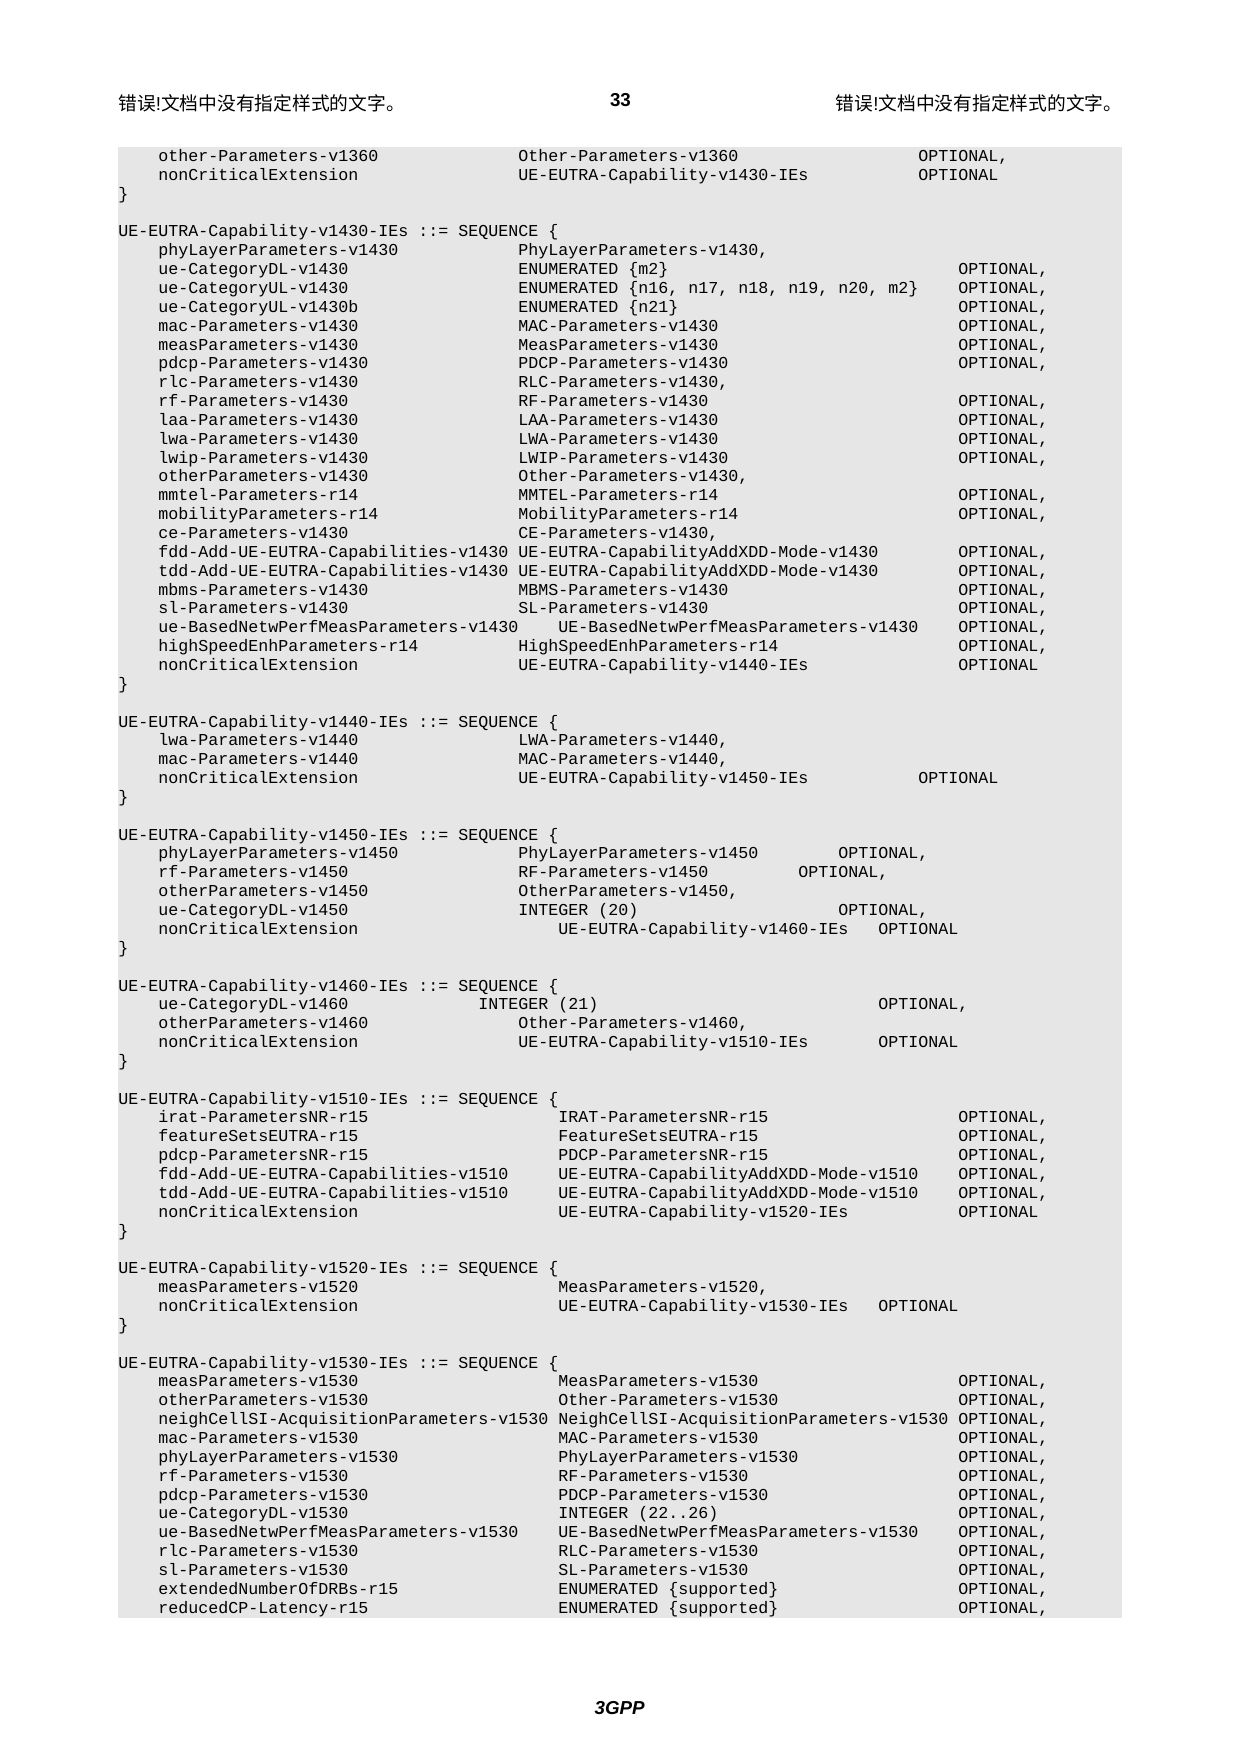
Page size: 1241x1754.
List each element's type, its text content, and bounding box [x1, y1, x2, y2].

text rf-Parameters-v1430 RF-Parameters-v1430 OPTIONAL, [118, 393, 1122, 411]
text mbms-Parameters-v1430 MBMS-Parameters-v1430 OPTIONAL, [118, 581, 1122, 600]
text ue-CategoryUL-v1430 ENUMERATED {n16, n17, n18, n19, n20, m2} OPTIONAL, [118, 279, 1122, 298]
text } [118, 1222, 1122, 1241]
text ue-CategoryDL-v1460 INTEGER (21) OPTIONAL, [118, 996, 1122, 1015]
text measParameters-v1530 MeasParameters-v1530 OPTIONAL, [118, 1373, 1122, 1392]
text } [118, 185, 1122, 204]
text UE-EUTRA-Capability-v1430-IEs ::= SEQUENCE { [118, 223, 1122, 242]
text rlc-Parameters-v1530 RLC-Parameters-v1530 OPTIONAL, [118, 1543, 1122, 1562]
text irat-ParametersNR-r15 IRAT-ParametersNR-r15 OPTIONAL, [118, 1109, 1122, 1128]
text otherParameters-v1430 Other-Parameters-v1430, [118, 468, 1122, 487]
text measParameters-v1430 MeasParameters-v1430 OPTIONAL, [118, 336, 1122, 355]
text measParameters-v1520 MeasParameters-v1520, [118, 1279, 1122, 1298]
text highSpeedEnhParameters-r14 HighSpeedEnhParameters-r14 OPTIONAL, [118, 638, 1122, 657]
text phyLayerParameters-v1530 PhyLayerParameters-v1530 OPTIONAL, [118, 1448, 1122, 1467]
text tdd-Add-UE-EUTRA-Capabilities-v1510 UE-EUTRA-CapabilityAddXDD-Mode-v1510 OPTIONAL, [118, 1184, 1122, 1203]
text featureSetsEUTRA-r15 FeatureSetsEUTRA-r15 OPTIONAL, [118, 1128, 1122, 1147]
text pdcp-ParametersNR-r15 PDCP-ParametersNR-r15 OPTIONAL, [118, 1147, 1122, 1166]
text } [118, 939, 1122, 958]
text lwip-Parameters-v1430 LWIP-Parameters-v1430 OPTIONAL, [118, 449, 1122, 468]
text UE-EUTRA-Capability-v1510-IEs ::= SEQUENCE { [118, 1090, 1122, 1109]
text neighCellSI-AcquisitionParameters-v1530 NeighCellSI-AcquisitionParameters-v1530 OPTIONAL, [118, 1411, 1122, 1429]
text laa-Parameters-v1430 LAA-Parameters-v1430 OPTIONAL, [118, 411, 1122, 430]
text fdd-Add-UE-EUTRA-Capabilities-v1510 UE-EUTRA-CapabilityAddXDD-Mode-v1510 OPTIONAL, [118, 1166, 1122, 1184]
text reducedCP-Latency-r15 ENUMERATED {supported} OPTIONAL, [118, 1599, 1122, 1618]
text pdcp-Parameters-v1530 PDCP-Parameters-v1530 OPTIONAL, [118, 1486, 1122, 1505]
text ue-BasedNetwPerfMeasParameters-v1430 UE-BasedNetwPerfMeasParameters-v1430 OPTIONAL, [118, 619, 1122, 638]
text rlc-Parameters-v1430 RLC-Parameters-v1430, [118, 374, 1122, 393]
text } [118, 1052, 1122, 1071]
text tdd-Add-UE-EUTRA-Capabilities-v1430 UE-EUTRA-CapabilityAddXDD-Mode-v1430 OPTIONAL, [118, 562, 1122, 581]
text ue-CategoryDL-v1430 ENUMERATED {m2} OPTIONAL, [118, 261, 1122, 279]
text ue-CategoryDL-v1450 INTEGER (20) OPTIONAL, [118, 902, 1122, 921]
text nonCriticalExtension UE-EUTRA-Capability-v1520-IEs OPTIONAL [118, 1203, 1122, 1222]
text ue-CategoryDL-v1530 INTEGER (22..26) OPTIONAL, [118, 1505, 1122, 1524]
text ue-BasedNetwPerfMeasParameters-v1530 UE-BasedNetwPerfMeasParameters-v1530 OPTIONAL, [118, 1524, 1122, 1543]
text mac-Parameters-v1530 MAC-Parameters-v1530 OPTIONAL, [118, 1429, 1122, 1448]
text sl-Parameters-v1430 SL-Parameters-v1430 OPTIONAL, [118, 600, 1122, 619]
text sl-Parameters-v1530 SL-Parameters-v1530 OPTIONAL, [118, 1562, 1122, 1580]
text ue-CategoryUL-v1430b ENUMERATED {n21} OPTIONAL, [118, 298, 1122, 317]
text rf-Parameters-v1530 RF-Parameters-v1530 OPTIONAL, [118, 1467, 1122, 1486]
text nonCriticalExtension UE-EUTRA-Capability-v1430-IEs OPTIONAL [118, 166, 1122, 185]
text nonCriticalExtension UE-EUTRA-Capability-v1530-IEs OPTIONAL [118, 1298, 1122, 1316]
text mobilityParameters-r14 MobilityParameters-r14 OPTIONAL, [118, 506, 1122, 524]
text otherParameters-v1460 Other-Parameters-v1460, [118, 1015, 1122, 1034]
text nonCriticalExtension UE-EUTRA-Capability-v1460-IEs OPTIONAL [118, 921, 1122, 939]
text UE-EUTRA-Capability-v1520-IEs ::= SEQUENCE { [118, 1260, 1122, 1279]
text lwa-Parameters-v1440 LWA-Parameters-v1440, [118, 732, 1122, 751]
text nonCriticalExtension UE-EUTRA-Capability-v1510-IEs OPTIONAL [118, 1034, 1122, 1052]
text rf-Parameters-v1450 RF-Parameters-v1450 OPTIONAL, [118, 864, 1122, 883]
text mac-Parameters-v1430 MAC-Parameters-v1430 OPTIONAL, [118, 317, 1122, 336]
text lwa-Parameters-v1430 LWA-Parameters-v1430 OPTIONAL, [118, 430, 1122, 449]
text UE-EUTRA-Capability-v1450-IEs ::= SEQUENCE { [118, 826, 1122, 845]
text UE-EUTRA-Capability-v1460-IEs ::= SEQUENCE { [118, 977, 1122, 996]
text otherParameters-v1530 Other-Parameters-v1530 OPTIONAL, [118, 1392, 1122, 1411]
text nonCriticalExtension UE-EUTRA-Capability-v1440-IEs OPTIONAL [118, 657, 1122, 675]
text UE-EUTRA-Capability-v1530-IEs ::= SEQUENCE { [118, 1354, 1122, 1373]
text extendedNumberOfDRBs-r15 ENUMERATED {supported} OPTIONAL, [118, 1580, 1122, 1599]
text mac-Parameters-v1440 MAC-Parameters-v1440, [118, 751, 1122, 770]
text otherParameters-v1450 OtherParameters-v1450, [118, 883, 1122, 902]
text fdd-Add-UE-EUTRA-Capabilities-v1430 UE-EUTRA-CapabilityAddXDD-Mode-v1430 OPTIONAL, [118, 543, 1122, 562]
text phyLayerParameters-v1450 PhyLayerParameters-v1450 OPTIONAL, [118, 845, 1122, 864]
text phyLayerParameters-v1430 PhyLayerParameters-v1430, [118, 242, 1122, 261]
text } [118, 675, 1122, 694]
text } [118, 1316, 1122, 1335]
text } [118, 788, 1122, 807]
text ce-Parameters-v1430 CE-Parameters-v1430, [118, 524, 1122, 543]
text mmtel-Parameters-r14 MMTEL-Parameters-r14 OPTIONAL, [118, 487, 1122, 506]
text UE-EUTRA-Capability-v1440-IEs ::= SEQUENCE { [118, 713, 1122, 732]
text other-Parameters-v1360 Other-Parameters-v1360 OPTIONAL, [118, 147, 1122, 166]
text nonCriticalExtension UE-EUTRA-Capability-v1450-IEs OPTIONAL [118, 770, 1122, 788]
text pdcp-Parameters-v1430 PDCP-Parameters-v1430 OPTIONAL, [118, 355, 1122, 374]
